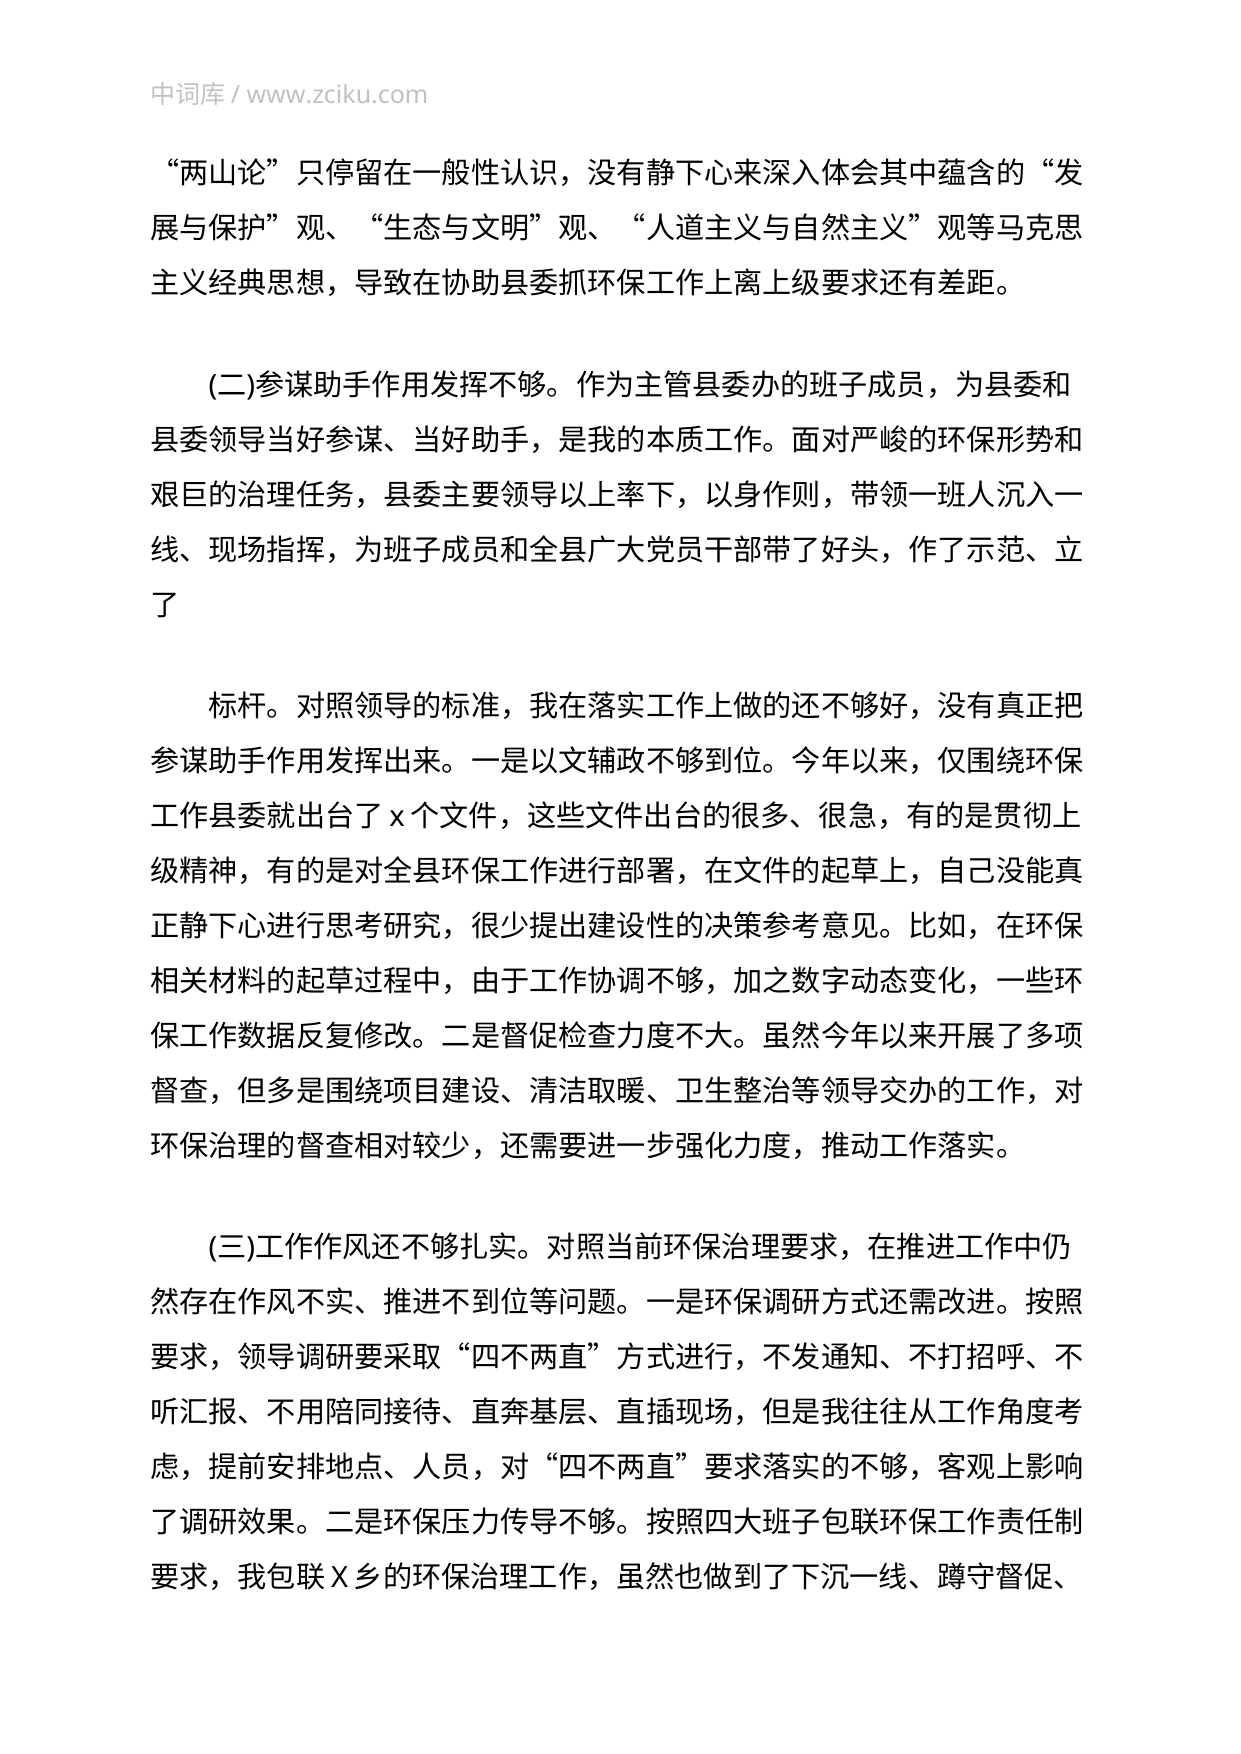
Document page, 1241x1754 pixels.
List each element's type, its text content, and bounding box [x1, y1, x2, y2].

text 标杆。对照领导的标准，我在落实工作上做的还不够好，没有真正把参谋助手作用发挥出来。一是以文辅政不够到位。今年以来，仅围绕环保工作县委就出台了x个文件，这些文件出台的很多、很急，有的是贯彻上级精神，有的是对全县环保工作进行部署，在文件的起草上，自己没能真正静下心进行思考研究，很少提出建设性的决策参考意见。比如，在环保相关材料的起草过程中，由于工作协调不够，加之数字动态变化，一些环保工作数据反复修改。二是督促检查力度不大。虽然今年以来开展了多项督查，但多是围绕项目建设、清洁取暖、卫生整治等领导交办的工作，对环保治理的督查相对较少，还需要进一步强化力度，推动工作落实。 [150, 683, 1090, 1164]
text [150, 1224, 1090, 1596]
text (二)参谋助手作用发挥不够。作为主管县委办的班子成员，为县委和县委领导当好参谋、当好助手，是我的本质工作。面对严峻的环保形势和艰巨的治理任务，县委主要领导以上率下，以身作则，带领一班人沉入一线、现场指挥，为班子成员和全县广大党员干部带了好头，作了示范、立了 [150, 362, 1090, 623]
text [150, 150, 1090, 302]
